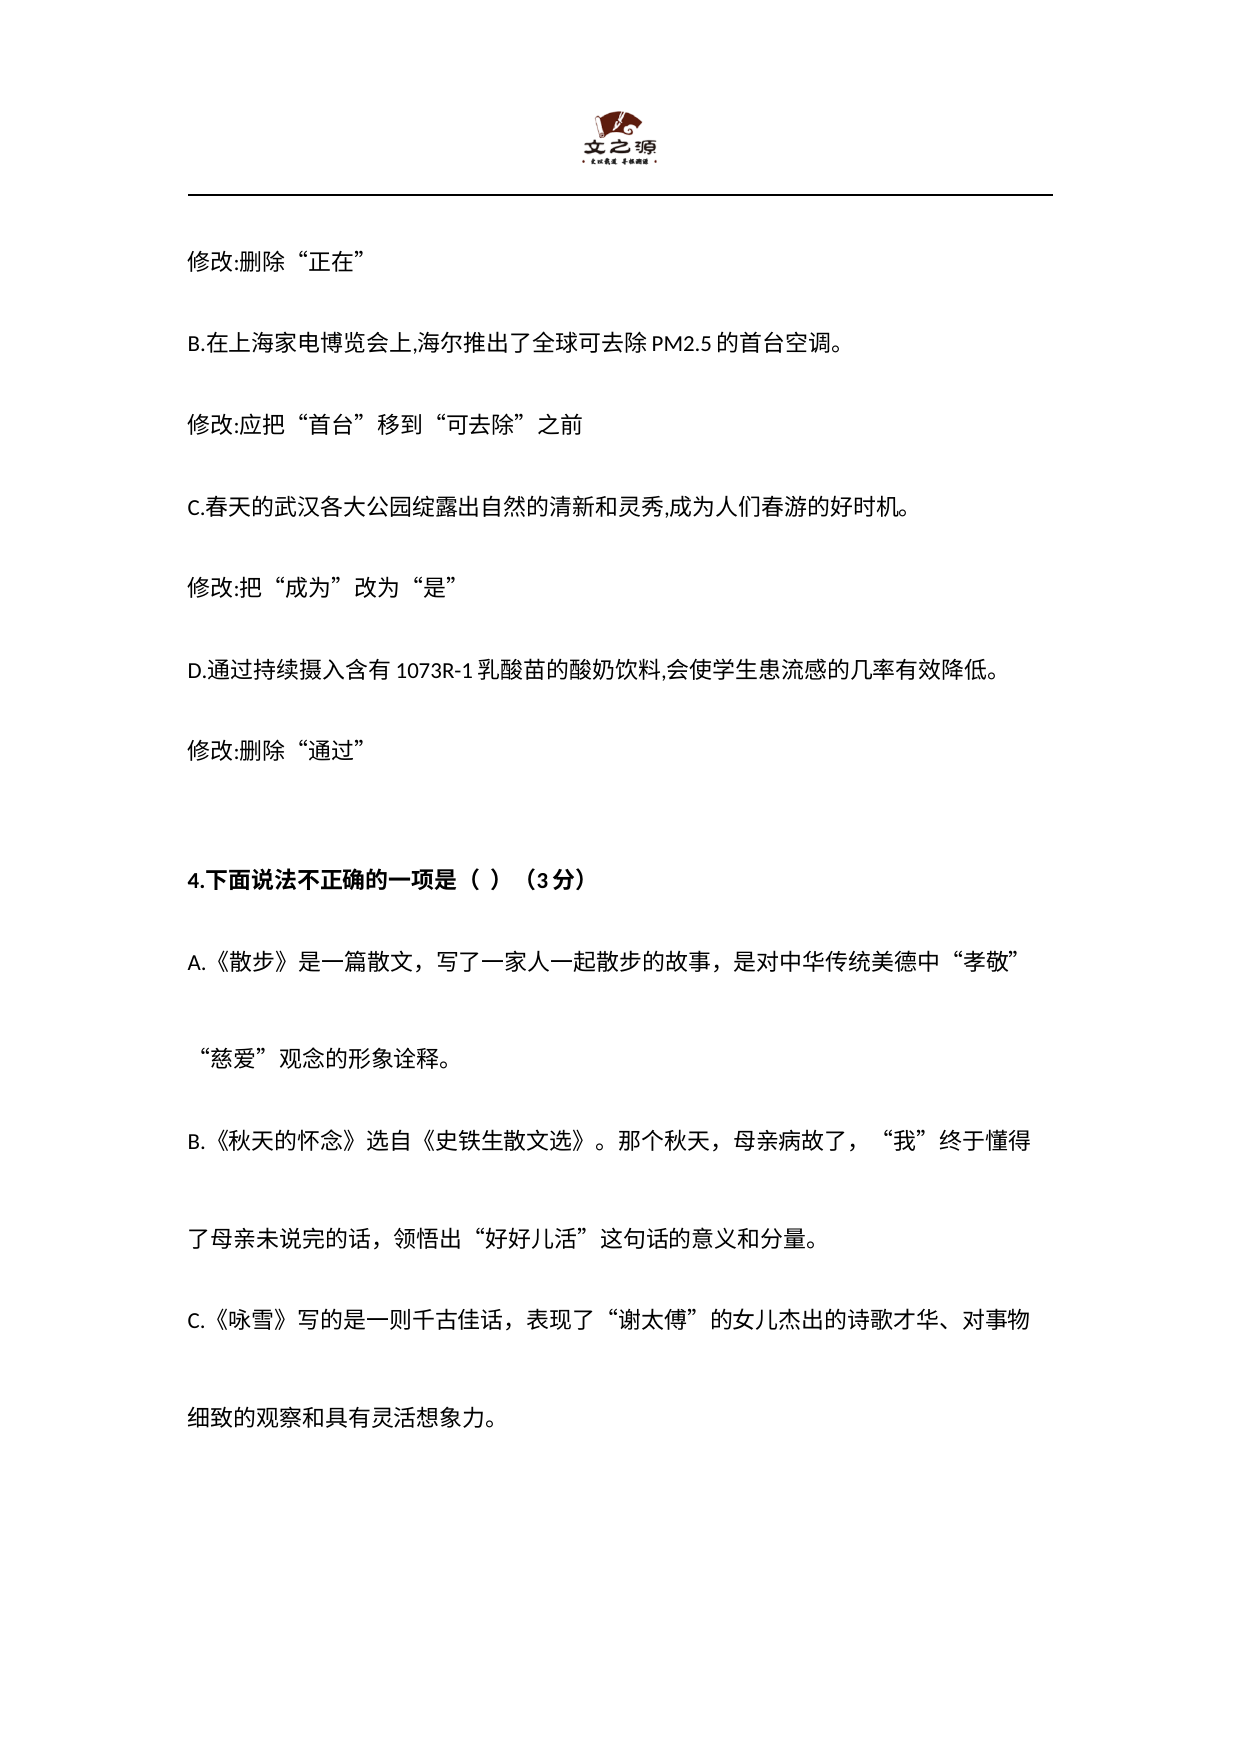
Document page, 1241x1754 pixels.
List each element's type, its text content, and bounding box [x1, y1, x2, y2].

text B.在上海家电博览会上,海尔推出了全球可去除PM2.5的首台空调。 [187, 309, 1053, 374]
text D.通过持续摄入含有1073R-1乳酸苗的酸奶饮料,会使学生患流感的几率有效降低。 [187, 636, 1053, 701]
text 修改:把“成为”改为“是” [187, 554, 1053, 619]
text C.春天的武汉各大公园绽露出自然的清新和灵秀,成为人们春游的好时机。 [187, 472, 1053, 537]
text 修改:删除“通过” [187, 717, 1053, 782]
text 修改:删除“正在” [187, 228, 1053, 293]
text 4.下面说法不正确的一项是（ ）（3分） [187, 846, 1053, 911]
text B.《秋天的怀念》选自《史铁生散文选》。那个秋天，母亲病故了，“我”终于懂得了母亲未说完的话，领悟出“好好儿活”这句话的意义和分量。 [187, 1107, 1053, 1269]
text 修改:应把“首台”移到“可去除”之前 [187, 391, 1053, 456]
text A.《散步》是一篇散文，写了一家人一起散步的故事，是对中华传统美德中“孝敬”“慈爱”观念的形象诠释。 [187, 928, 1053, 1091]
picture [543, 88, 698, 193]
text C.《咏雪》写的是一则千古佳话，表现了“谢太傅”的女儿杰出的诗歌才华、对事物细致的观察和具有灵活想象力。 [187, 1286, 1053, 1449]
